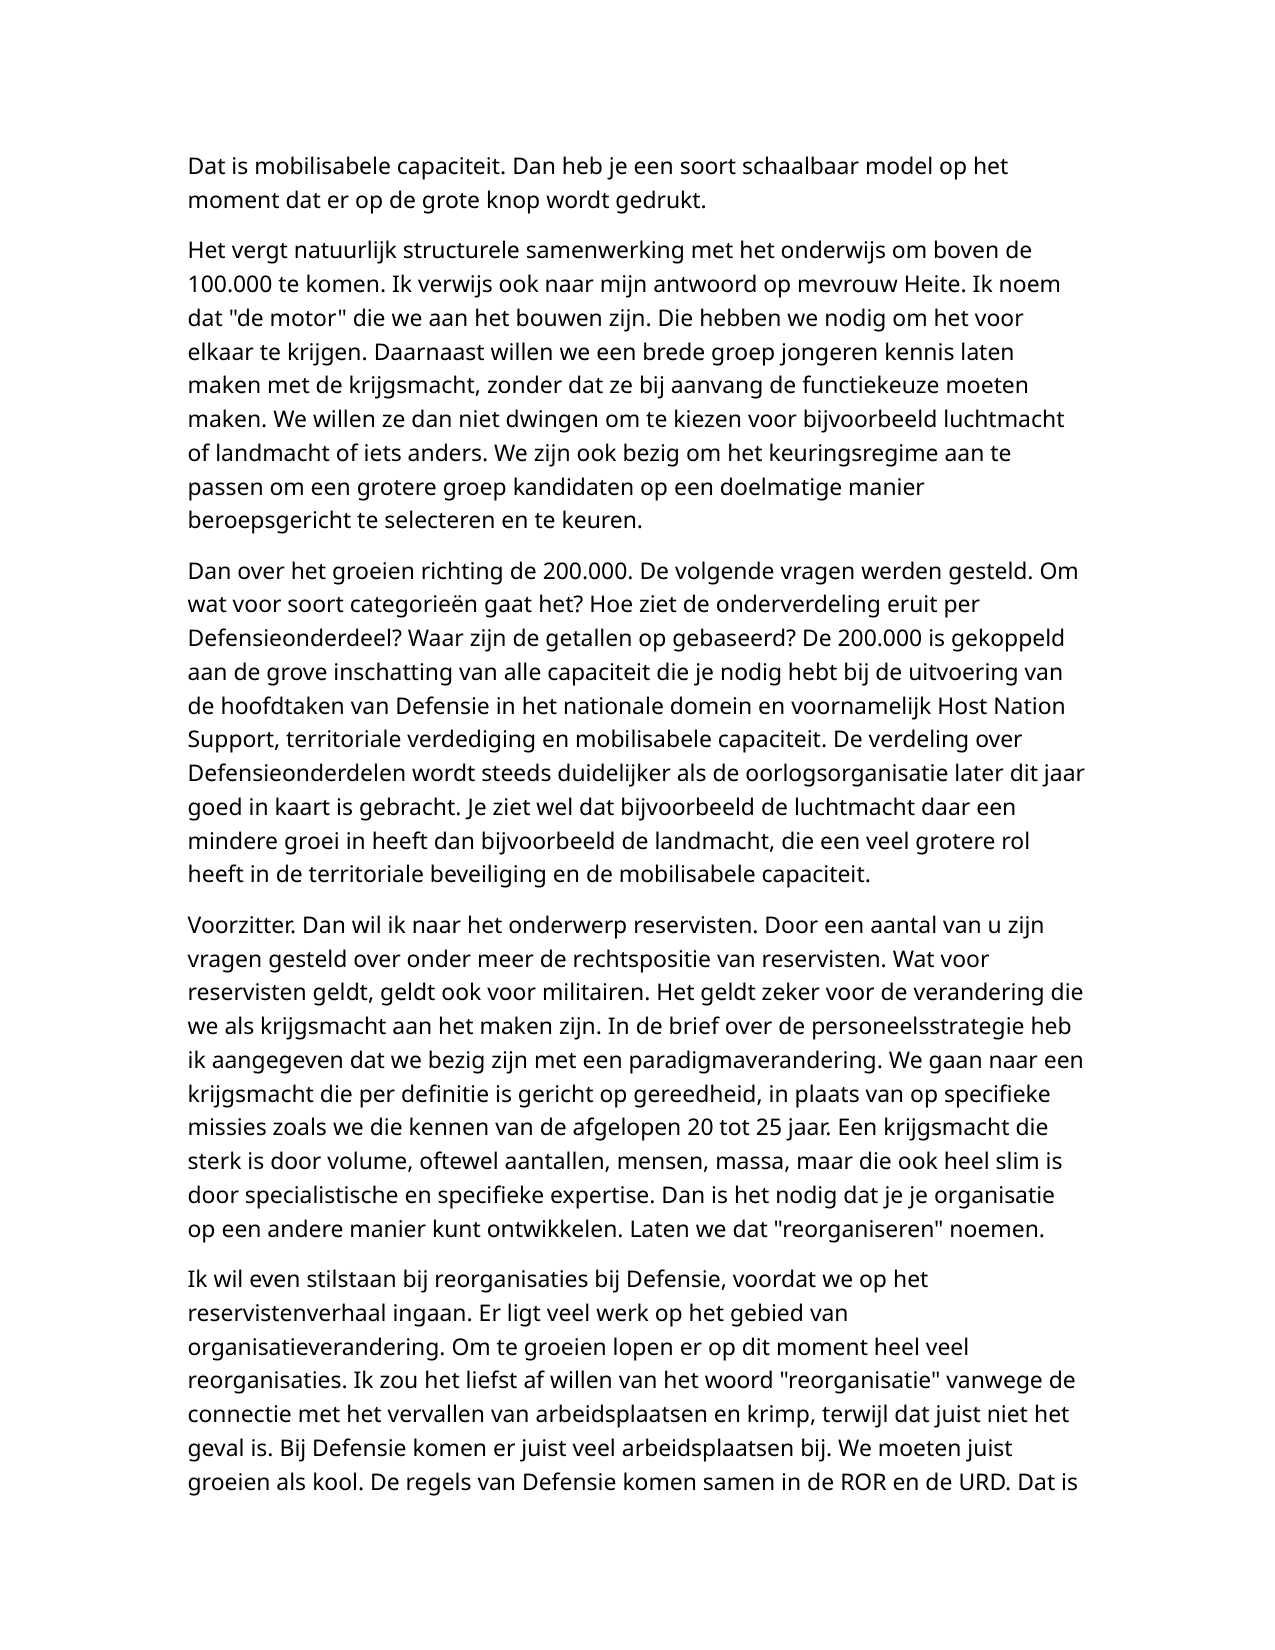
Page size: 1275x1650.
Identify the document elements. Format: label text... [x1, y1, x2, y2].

text Dan over het groeien richting de 200.000. De volgende vragen werden gesteld. Om wat voor soort categorieën gaat het? Hoe ziet de onderverdeling eruit per Defensieonderdeel? Waar zijn de getallen op gebaseerd? De 200.000 is gekoppeld aan de grove inschatting van alle capaciteit die je nodig hebt bij de uitvoering van de hoofdtaken van Defensie in het nationale domein en voornamelijk Host Nation Support, territoriale verdediging en mobilisabele capaciteit. De verdeling over Defensieonderdelen wordt steeds duidelijker als de oorlogsorganisatie later dit jaar goed in kaart is gebracht. Je ziet wel dat bijvoorbeeld de luchtmacht daar een mindere groei in heeft dan bijvoorbeeld de landmacht, die een veel grotere rol heeft in de territoriale beveiliging en de mobilisabele capaciteit. [187, 554, 1087, 889]
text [187, 1263, 1087, 1497]
text Voorzitter. Dan wil ik naar het onderwerp reservisten. Door een aantal van u zijn vragen gesteld over onder meer de rechtspositie van reservisten. Wat voor reservisten geldt, geldt ook voor militairen. Het geldt zeker voor de verandering die we als krijgsmacht aan het maken zijn. In de brief over de personeelsstrategie heb ik aangegeven dat we bezig zijn met een paradigmaverandering. We gaan naar een krijgsmacht die per definitie is gericht op gereedheid, in plaats van op specifieke missies zoals we die kennen van de afgelopen 20 tot 25 jaar. Een krijgsmacht die sterk is door volume, oftewel aantallen, mensen, massa, maar die ook heel slim is door specialistische en specifieke expertise. Dan is het nodig dat je je organisatie op een andere manier kunt ontwikkelen. Laten we dat "reorganiseren" noemen. [187, 909, 1087, 1244]
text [187, 150, 1087, 215]
text Het vergt natuurlijk structurele samenwerking met het onderwijs om boven de 100.000 te komen. Ik verwijs ook naar mijn antwoord op mevrouw Heite. Ik noem dat "de motor" die we aan het bouwen zijn. Die hebben we nodig om het voor elkaar te krijgen. Daarnaast willen we een brede groep jongeren kennis laten maken met de krijgsmacht, zonder dat ze bij aanvang de functiekeuze moeten maken. We willen ze dan niet dwingen om te kiezen voor bijvoorbeeld luchtmacht of landmacht of iets anders. We zijn ook bezig om het keuringsregime aan te passen om een grotere groep kandidaten op een doelmatige manier beroepsgericht te selecteren en te keuren. [187, 234, 1087, 535]
